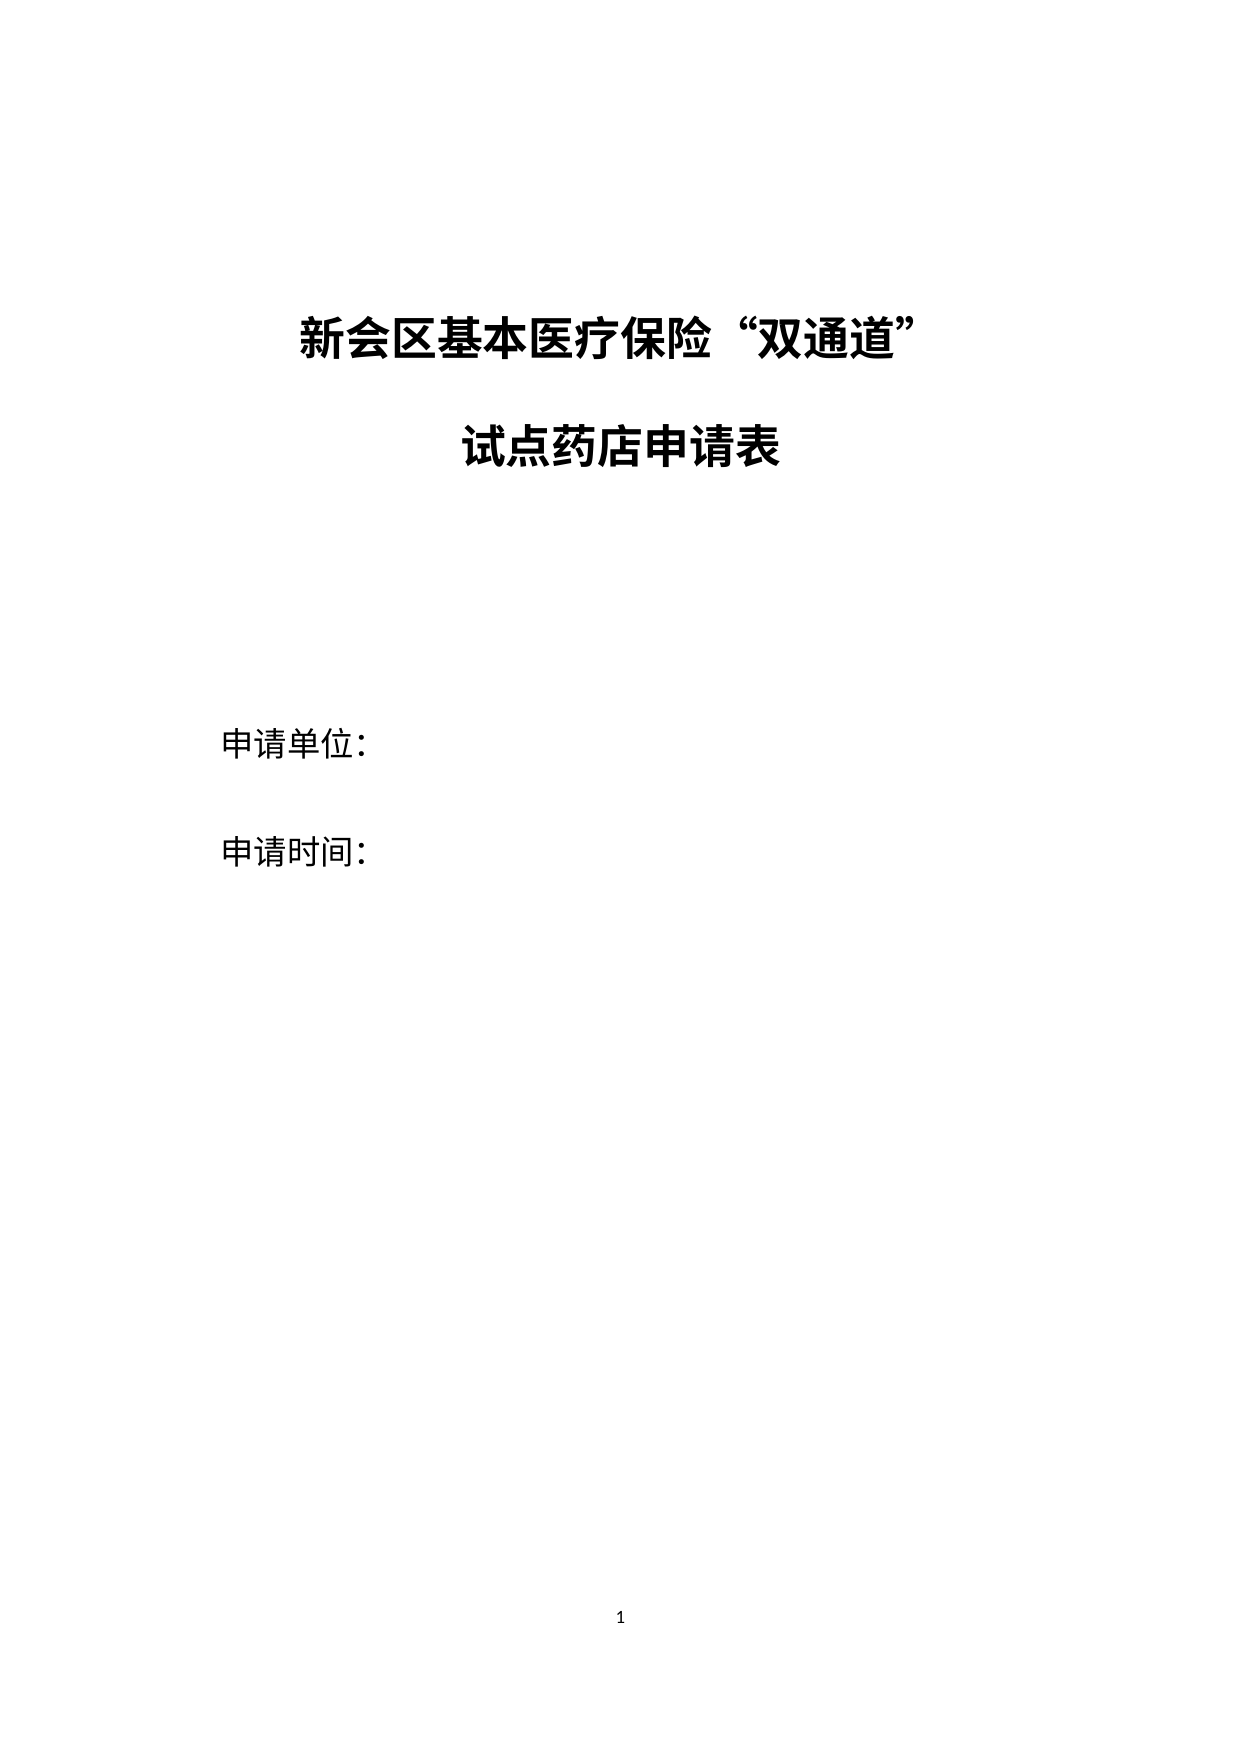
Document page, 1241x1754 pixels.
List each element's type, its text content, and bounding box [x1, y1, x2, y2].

text 申请单位： [153, 714, 1087, 769]
text 申请时间： [153, 823, 1087, 877]
text 新会区基本医疗保险“双通道” [153, 281, 1087, 389]
text 试点药店申请表 [153, 389, 1087, 498]
